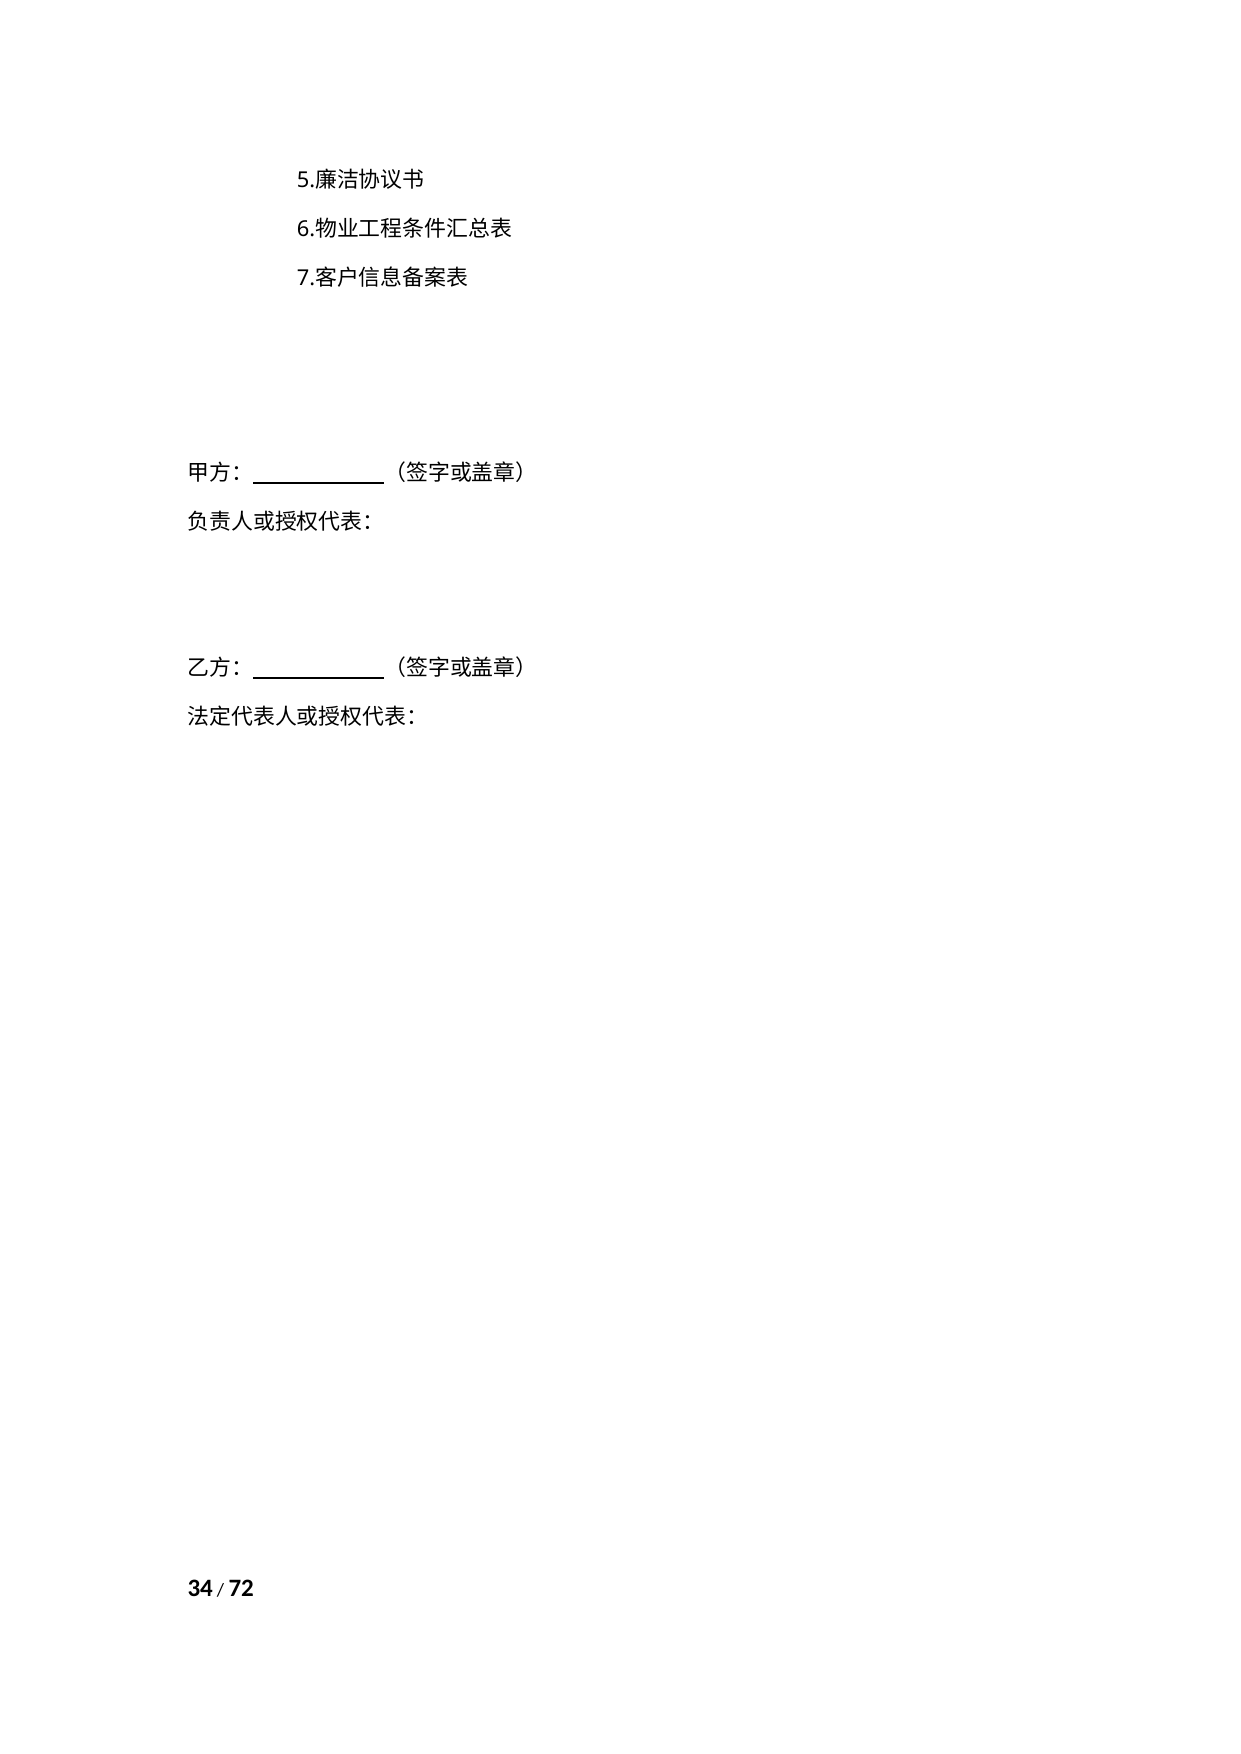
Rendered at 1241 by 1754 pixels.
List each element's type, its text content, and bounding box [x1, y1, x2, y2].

text 5.廉洁协议书 [187, 162, 1053, 195]
text 乙方： （签字或盖章） [187, 650, 1053, 682]
text 负责人或授权代表： [187, 503, 1053, 536]
text 甲方： （签字或盖章） [187, 455, 1053, 487]
text 6.物业工程条件汇总表 [187, 211, 1053, 243]
text 法定代表人或授权代表： [187, 698, 1053, 731]
text 7.客户信息备案表 [187, 260, 1053, 292]
